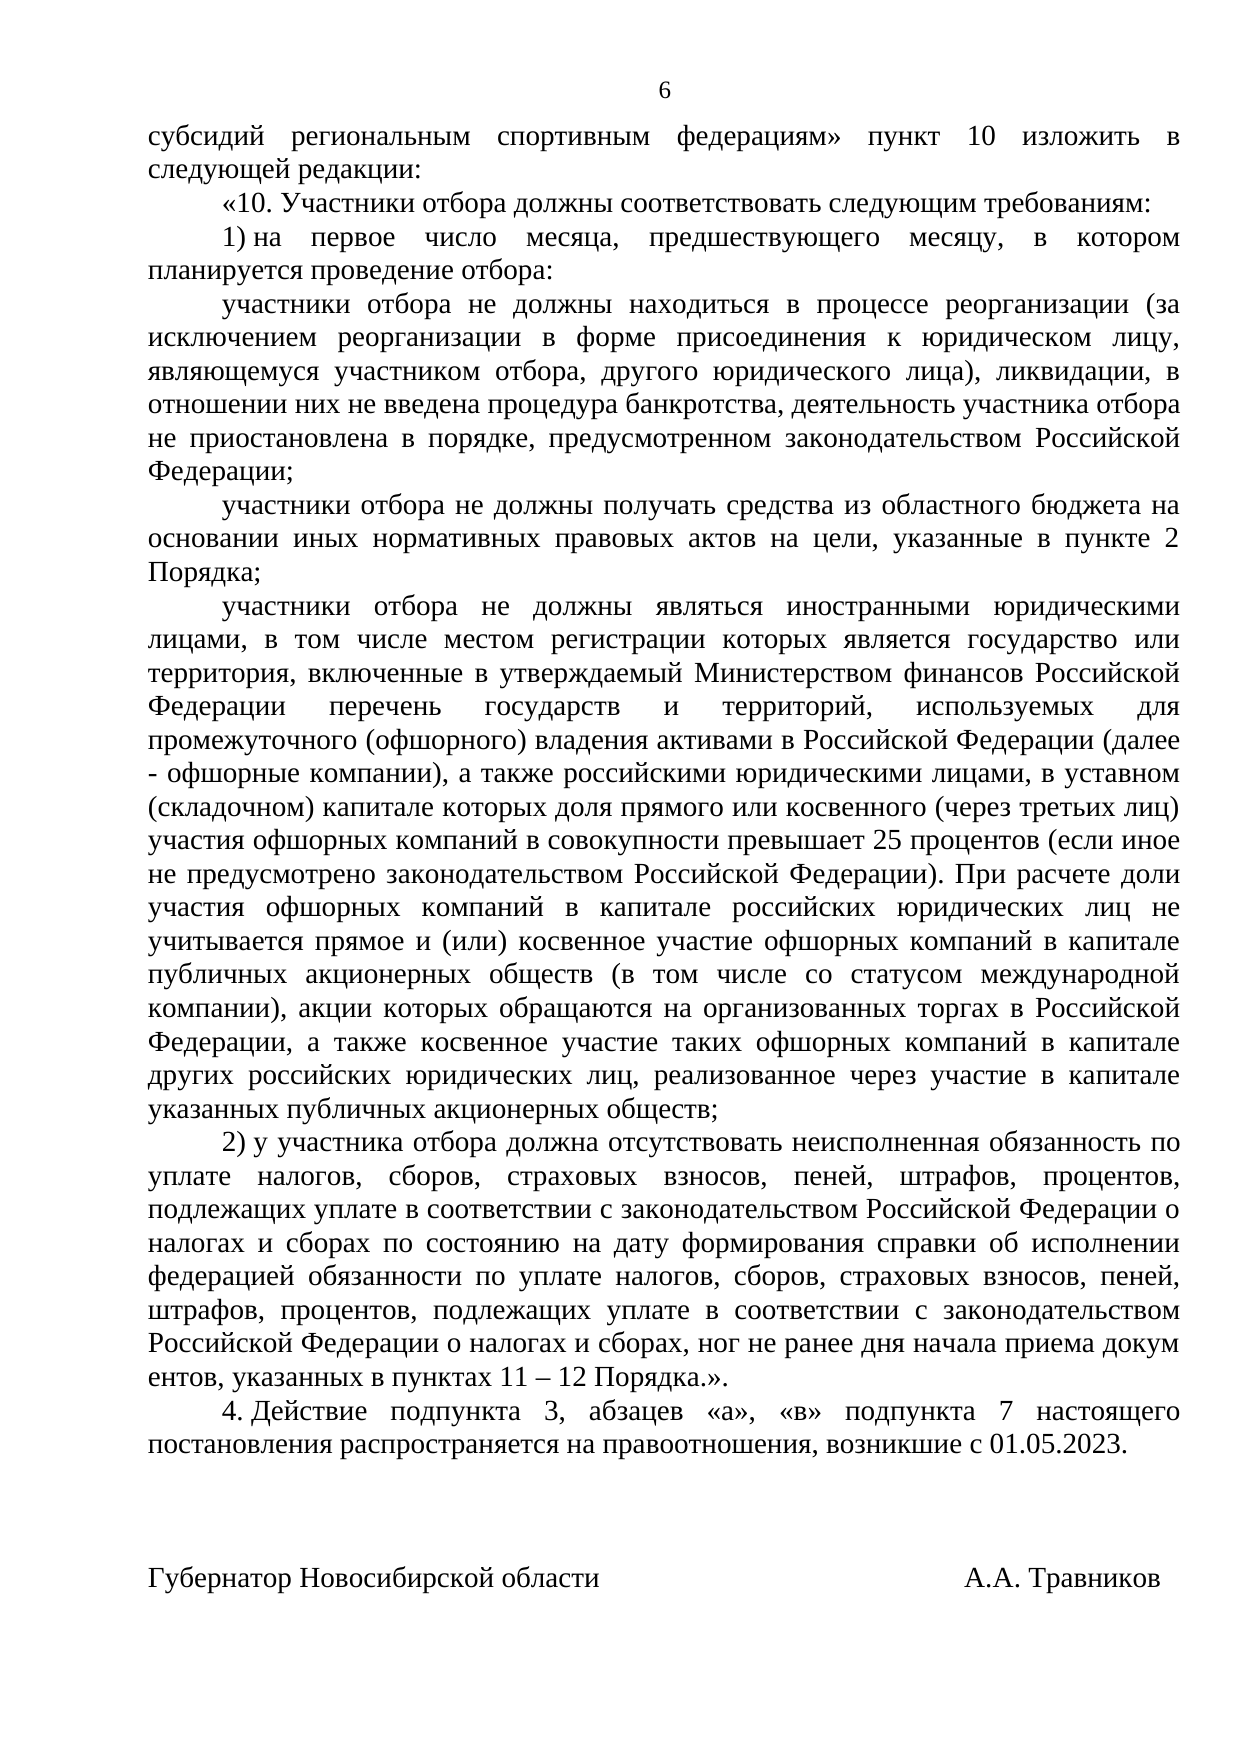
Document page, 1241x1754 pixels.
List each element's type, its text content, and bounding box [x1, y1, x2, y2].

text «10. Участники отбора должны соответствовать следующим требованиям: [148, 185, 1181, 219]
text Губернатор Новосибирской области А.А. Травников [148, 1560, 1181, 1594]
text 4. Действие подпункта 3, абзацев «а», «в» подпункта 7 настоящего постановления распространяется на правоотношения, возникшие с 01.05.2023. [148, 1393, 1181, 1460]
text участники отбора не должны получать средства из областного бюджета на основании иных нормативных правовых актов на цели, указанные в пункте 2 Порядка; [148, 487, 1181, 588]
text участники отбора не должны находиться в процессе реорганизации (за исключением реорганизации в форме присоединения к юридическом лицу, являющемуся участником отбора, другого юридического лица), ликвидации, в отношении них не введена процедура банкротства, деятельность участника отбора не приостановлена в порядке, предусмотренном законодательством Российской Федерации; [148, 286, 1181, 487]
text участники отбора не должны являться иностранными юридическими лицами, в том числе местом регистрации которых является государство или территория, включенные в утверждаемый Министерством финансов Российской Федерации перечень государств и территорий, используемых для промежуточного (офшорного) владения активами в Российской Федерации (далее - офшорные компании), а также российскими юридическими лицами, в уставном (складочном) капитале которых доля прямого или косвенного (через третьих лиц) участия офшорных компаний в совокупности превышает 25 процентов (если иное не предусмотрено законодательством Российской Федерации). При расчете доли участия офшорных компаний в капитале российских юридических лиц не учитывается прямое и (или) косвенное участие офшорных компаний в капитале публичных акционерных обществ (в том числе со статусом международной компании), акции которых обращаются на организованных торгах в Российской Федерации, а также косвенное участие таких офшорных компаний в капитале других российских юридических лиц, реализованное через участие в капитале указанных публичных акционерных обществ; [148, 588, 1181, 1124]
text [148, 118, 1181, 185]
text 1) на первое число месяца, предшествующего месяцу, в котором планируется проведение отбора: [148, 219, 1181, 286]
text 2) у участника отбора должна отсутствовать неисполненная обязанность по уплате налогов, сборов, страховых взносов, пеней, штрафов, процентов, подлежащих уплате в соответствии с законодательством Российской Федерации о налогах и сборах по состоянию на дату формирования справки об исполнении федерацией обязанности по уплате налогов, сборов, страховых взносов, пеней, штрафов, процентов, подлежащих уплате в соответствии с законодательством Российской Федерации о налогах и сборах, ног не ранее дня начала приема докум ентов, указанных в пунктах 11 – 12 Порядка.». [148, 1124, 1181, 1393]
